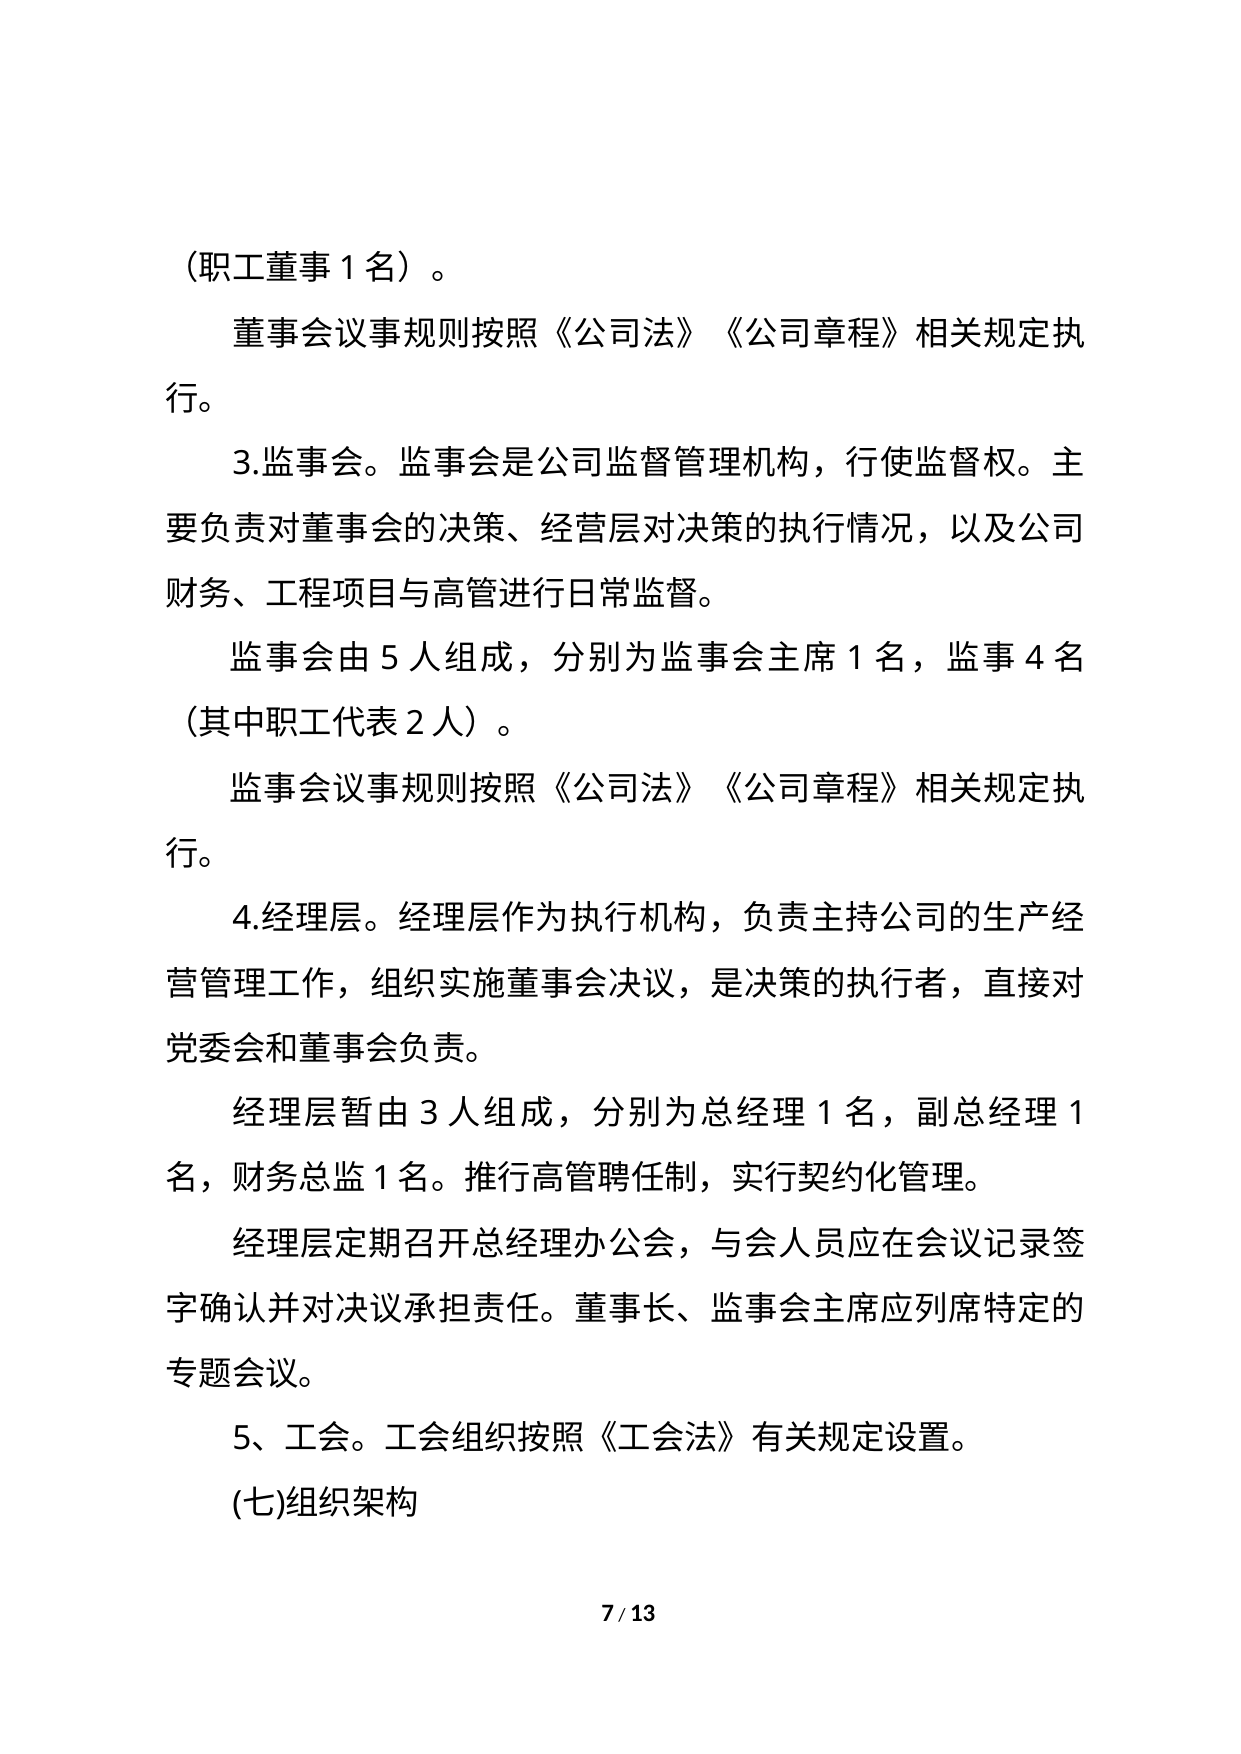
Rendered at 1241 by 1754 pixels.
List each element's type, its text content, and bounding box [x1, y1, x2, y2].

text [165, 233, 1087, 298]
text 监事会由5人组成，分别为监事会主席1名，监事4名（其中职工代表2人）。 [165, 623, 1087, 753]
text 董事会议事规则按照《公司法》《公司章程》相关规定执行。 [165, 298, 1087, 428]
text 经理层暂由3人组成，分别为总经理1名，副总经理1名，财务总监1名。推行高管聘任制，实行契约化管理。 [165, 1078, 1087, 1208]
text (七)组织架构 [165, 1468, 1087, 1533]
text 经理层定期召开总经理办公会，与会人员应在会议记录签字确认并对决议承担责任。董事长、监事会主席应列席特定的专题会议。 [165, 1208, 1087, 1403]
text 5、工会。工会组织按照《工会法》有关规定设置。 [165, 1403, 1087, 1468]
text 4.经理层。经理层作为执行机构，负责主持公司的生产经营管理工作，组织实施董事会决议，是决策的执行者，直接对党委会和董事会负责。 [165, 883, 1087, 1078]
text 监事会议事规则按照《公司法》《公司章程》相关规定执行。 [165, 753, 1087, 883]
text 3.监事会。监事会是公司监督管理机构，行使监督权。主要负责对董事会的决策、经营层对决策的执行情况，以及公司财务、工程项目与高管进行日常监督。 [165, 428, 1087, 623]
